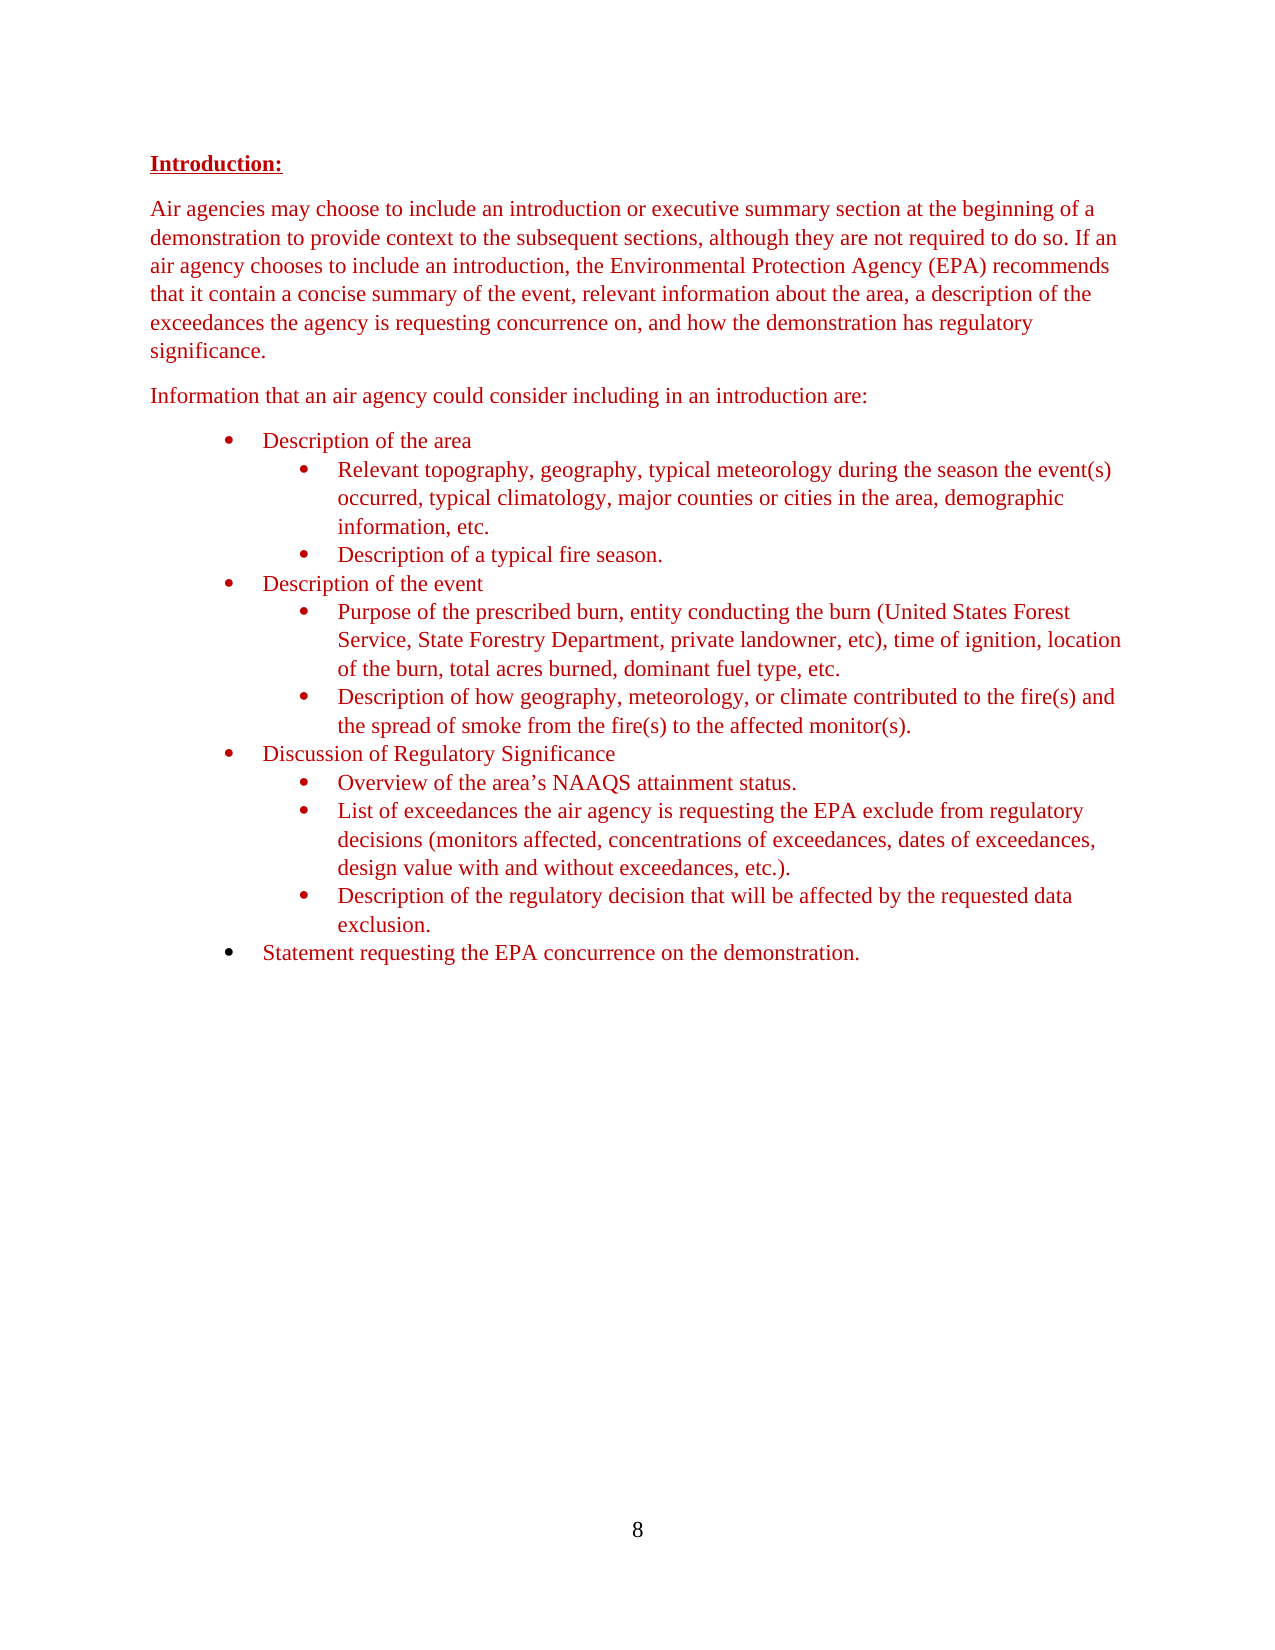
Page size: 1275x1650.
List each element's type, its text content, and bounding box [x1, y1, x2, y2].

list Relevant topography, geography, typical meteorology during the season the event(s) occurred, typical climatology, major counties or cities in the area, demographic information, etc. [300, 456, 1125, 539]
list Statement requesting the EPA concurrence on the demonstration. [225, 939, 1125, 966]
text Information that an air agency could consider including in an introduction are: [150, 382, 1125, 409]
list Description of how geography, meteorology, or climate contributed to the fire(s) and the spread of smoke from the fire(s) to the affected monitor(s). [300, 683, 1125, 738]
list Description of the area [225, 427, 1125, 454]
text Air agencies may choose to include an introduction or executive summary section at the beginning of a demonstration to provide context to the subsequent sections, although they are not required to do so. If an air agency chooses to include an introduction, the Environmental Protection Agency (EPA) recommends that it contain a concise summary of the event, relevant information about the area, a description of the exceedances the agency is requesting concurrence on, and how the demonstration has regulatory significance. [150, 195, 1125, 364]
list Purpose of the prescribed burn, entity conducting the burn (United States Forest Service, State Forestry Department, private landowner, etc), time of ignition, location of the burn, total acres burned, dominant fuel type, etc. [300, 598, 1125, 681]
list Discussion of Regulatory Significance [225, 740, 1125, 767]
list Description of a typical fire season. [300, 541, 1125, 568]
list List of exceedances the air agency is requesting the EPA exclude from regulatory decisions (monitors affected, concentrations of exceedances, dates of exceedances, design value with and without exceedances, etc.). [300, 797, 1125, 880]
list Description of the regulatory decision that will be affected by the requested data exclusion. [300, 882, 1125, 937]
list Description of the event [225, 570, 1125, 596]
list Overview of the area’s NAAQS attainment status. [300, 769, 1125, 795]
text Introduction: [150, 150, 1125, 176]
